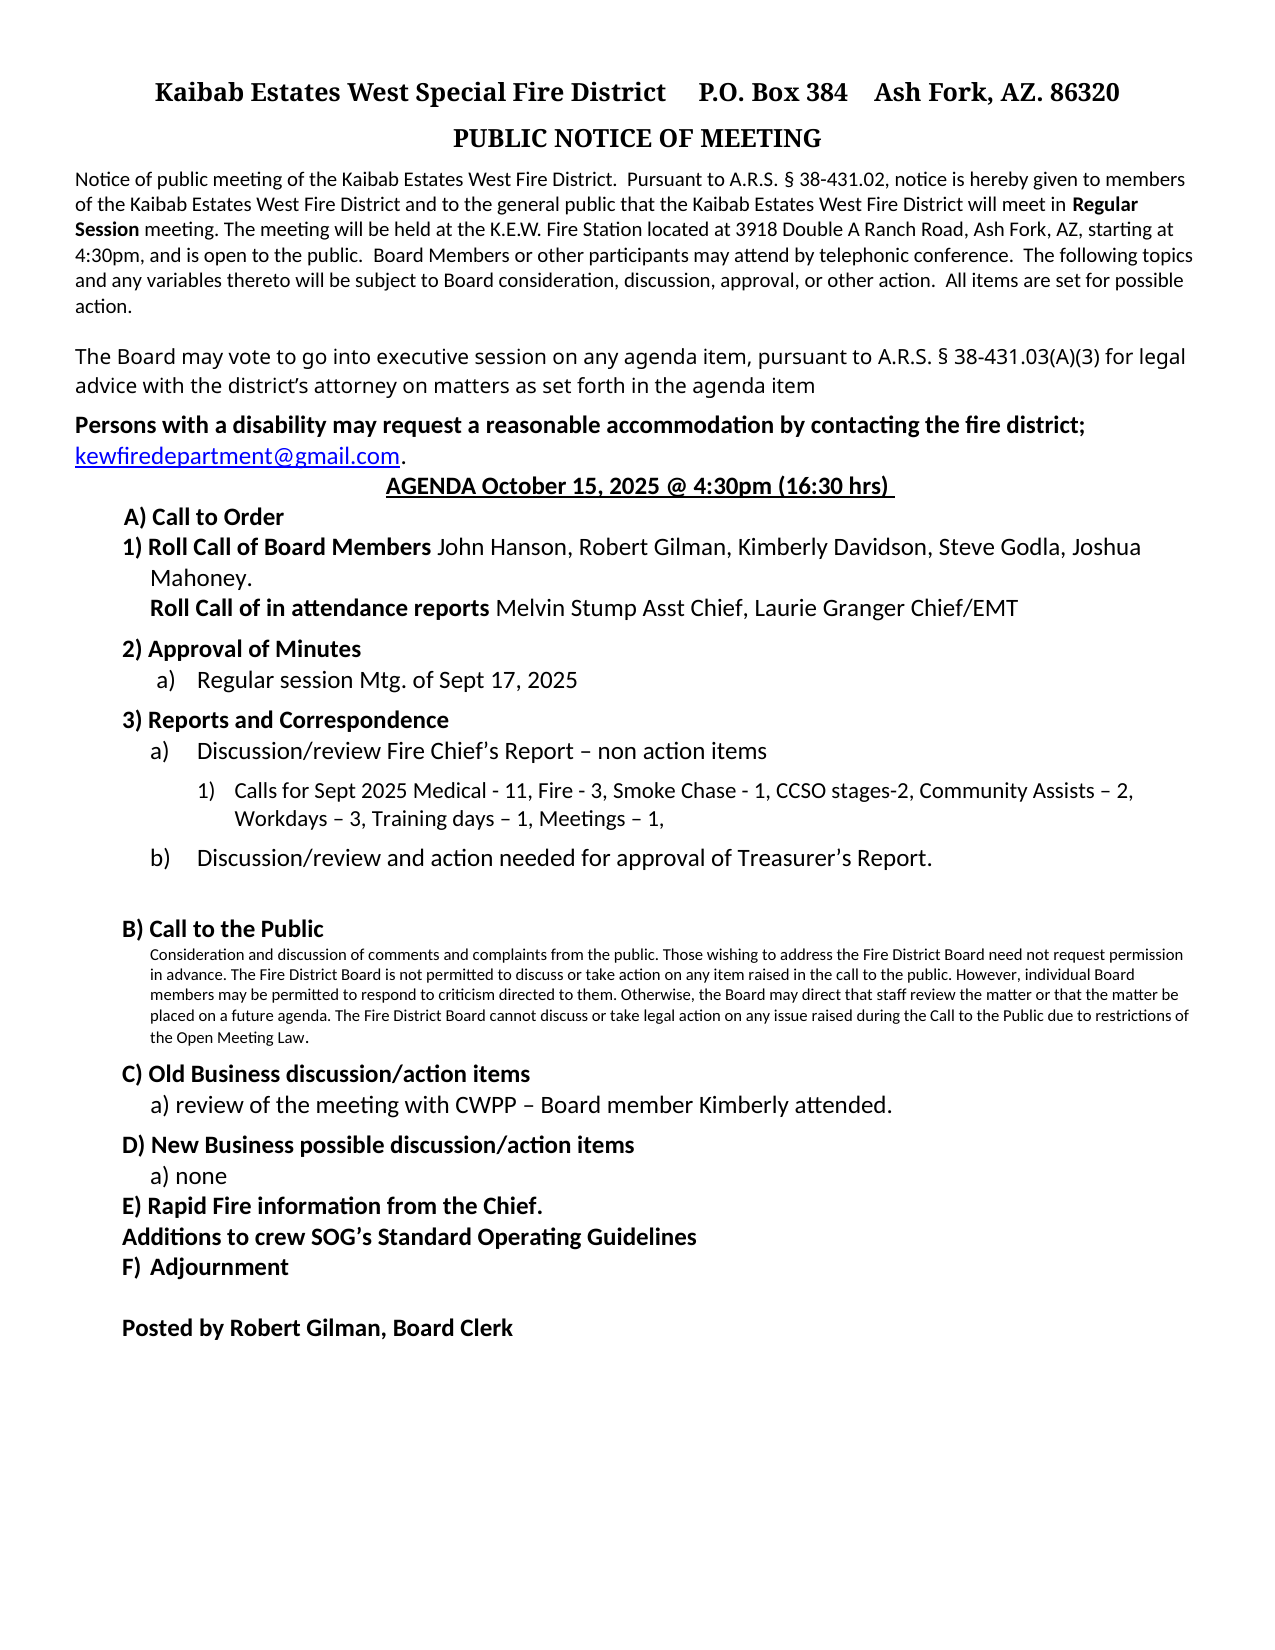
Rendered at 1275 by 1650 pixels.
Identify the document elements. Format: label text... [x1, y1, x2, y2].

text Roll Call of in attendance reports Melvin Stump Asst Chief, Laurie Granger Chief/EMT [150, 593, 1200, 623]
text 2) Approval of Minutes [122, 633, 1200, 664]
text a) Discussion/review Fire Chief’s Report – non action items [150, 735, 1200, 766]
text D) New Business possible discussion/action items [122, 1129, 1200, 1160]
text AGENDA October 15, 2025 @ 4:30pm (16:30 hrs) [75, 471, 1200, 501]
text F) Adjournment [122, 1252, 1200, 1282]
text C) Old Business discussion/action items [122, 1058, 1200, 1089]
text Kaibab Estates West Special Fire District P.O. Box 384 Ash Fork, AZ. 86320 [75, 75, 1200, 109]
text Persons with a disability may request a reasonable accommodation by contacting the fire district; kewfiredepartment@gmail.com. [75, 409, 1200, 471]
text The Board may vote to go into executive session on any agenda item, pursuant to A.R.S. § 38-431.03(A)(3) for legal advice with the district’s attorney on matters as set forth in the agenda item [75, 342, 1200, 399]
text a) none [75, 1160, 1200, 1191]
text E) Rapid Fire information from the Chief. [122, 1191, 1200, 1221]
text Posted by Robert Gilman, Board Clerk [122, 1313, 1200, 1343]
text b) Discussion/review and action needed for approval of Treasurer’s Report. [150, 842, 1200, 873]
list Calls for Sept 2025 Medical - 11, Fire - 3, Smoke Chase - 1, CCSO stages-2, Community Assists – 2, Workdays – 3, Training days – 1, Meetings – 1, [197, 776, 1200, 832]
text Consideration and discussion of comments and complaints from the public. Those wishing to address the Fire District Board need not request permission in advance. The Fire District Board is not permitted to discuss or take action on any item raised in the call to the public. However, individual Board members may be permitted to respond to criticism directed to them. Otherwise, the Board may direct that staff review the matter or that the matter be placed on a future agenda. The Fire District Board cannot discuss or take legal action on any issue raised during the Call to the Public due to restrictions of the Open Meeting Law. [150, 944, 1200, 1048]
text Notice of public meeting of the Kaibab Estates West Fire District. Pursuant to A.R.S. § 38-431.02, notice is hereby given to members of the Kaibab Estates West Fire District and to the general public that the Kaibab Estates West Fire District will meet in Regular Session meeting. The meeting will be held at the K.E.W. Fire Station located at 3918 Double A Ranch Road, Ash Fork, AZ, starting at 4:30pm, and is open to the public. Board Members or other participants may attend by telephonic conference. The following topics and any variables thereto will be subject to Board consideration, discussion, approval, or other action. All items are set for possible action. [75, 166, 1200, 318]
text 3) Reports and Correspondence [122, 704, 1200, 735]
text a) review of the meeting with CWPP – Board member Kimberly attended. [75, 1089, 1200, 1119]
text B) Call to the Public [122, 913, 1200, 944]
text Additions to crew SOG’s Standard Operating Guidelines [122, 1221, 1200, 1252]
text A) Call to Order [112, 501, 1200, 532]
text PUBLIC NOTICE OF MEETING [75, 120, 1200, 154]
text a) Regular session Mtg. of Sept 17, 2025 [156, 664, 1200, 694]
text 1) Roll Call of Board Members John Hanson, Robert Gilman, Kimberly Davidson, Steve Godla, Joshua Mahoney. [122, 532, 1200, 593]
